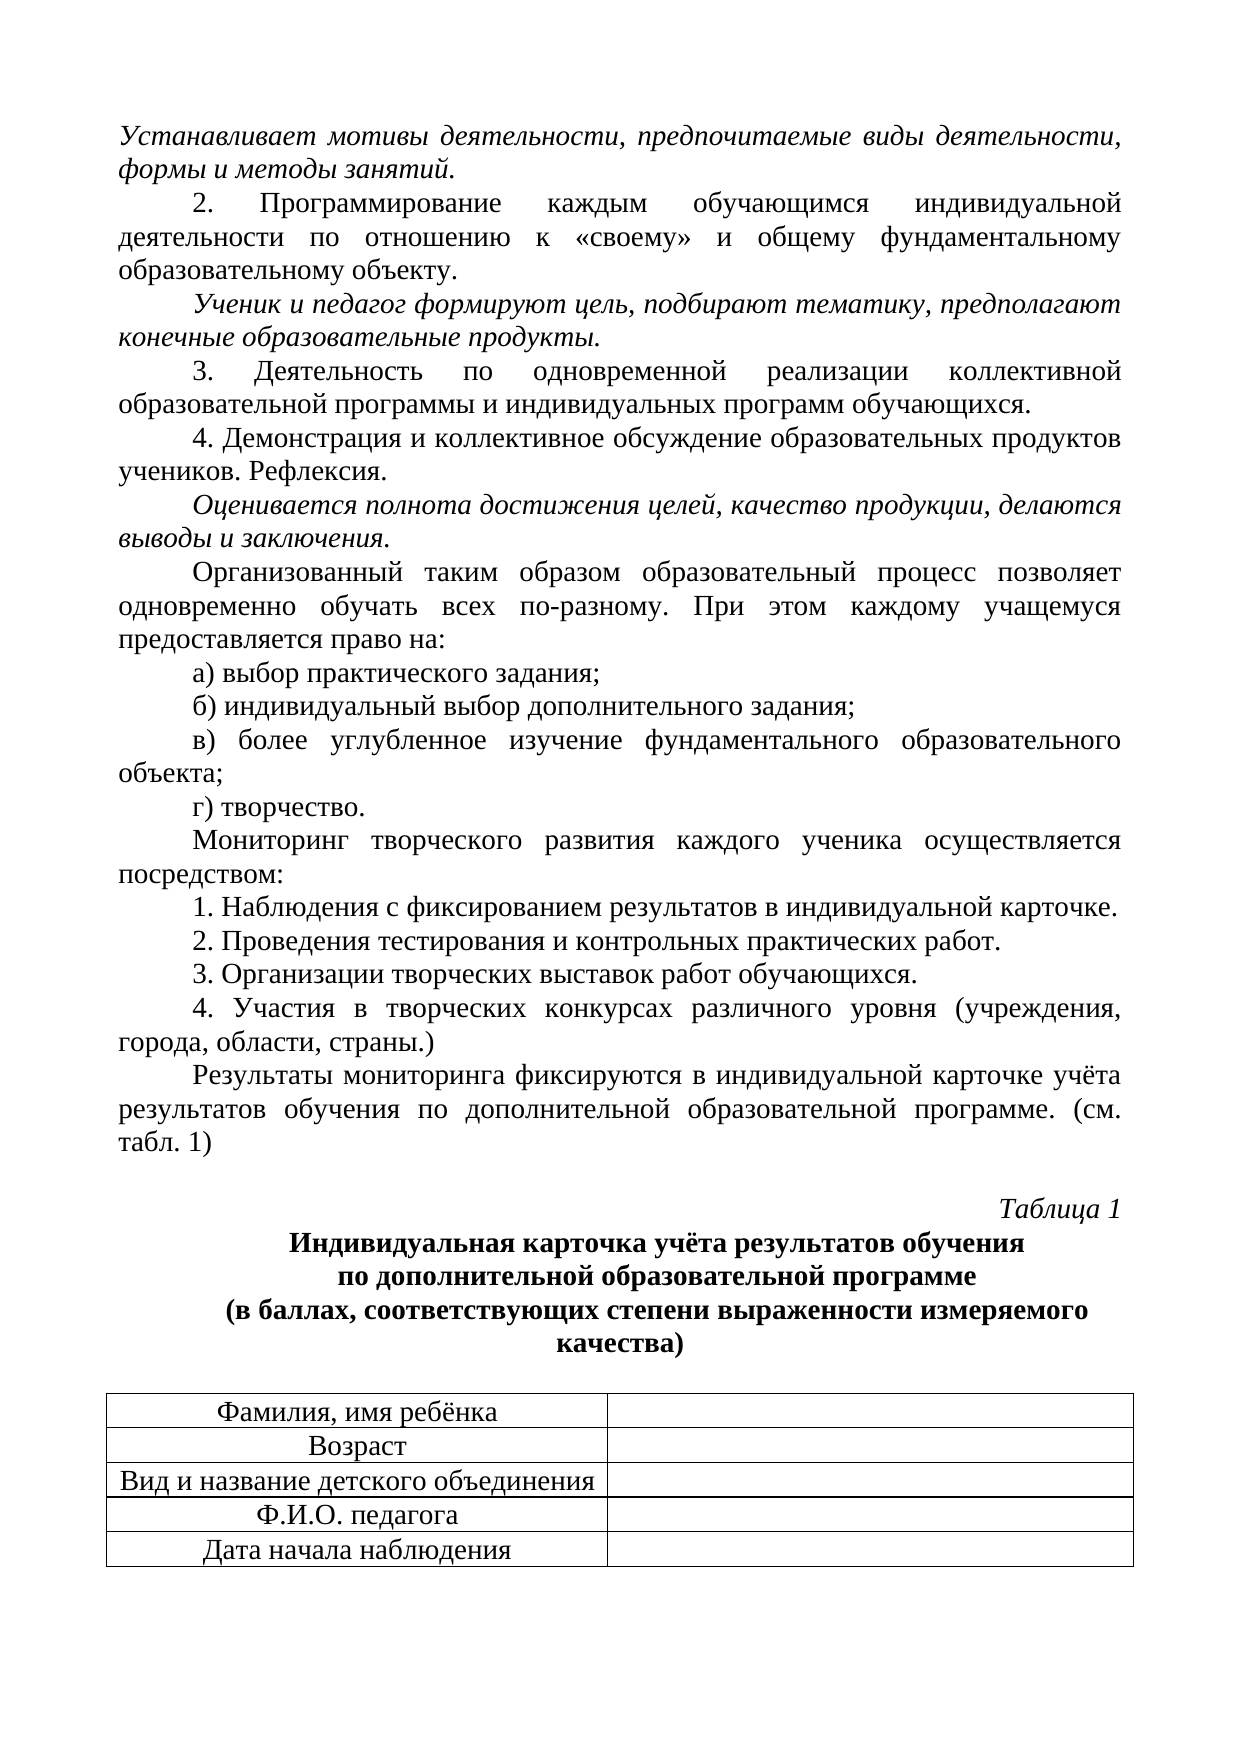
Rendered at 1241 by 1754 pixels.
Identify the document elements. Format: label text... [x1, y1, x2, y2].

table_cell [608, 1498, 1133, 1531]
text 3. Деятельность по одновременной реализации коллективной образовательной программы и индивидуальных программ обучающихся. [118, 353, 1122, 420]
table_cell Дата начала наблюдения [107, 1532, 607, 1566]
subtitle Индивидуальная карточка учёта результатов обучения [118, 1225, 1122, 1258]
text Организованный таким образом образовательный процесс позволяет одновременно обучать всех по-разному. При этом каждому учащемуся предоставляется право на: [118, 554, 1122, 655]
table_cell Возраст [107, 1428, 607, 1462]
table_cell Вид и название детского объединения [107, 1463, 607, 1496]
text а) выбор практического задания; [118, 655, 1122, 688]
text 4. Участия в творческих конкурсах различного уровня (учреждения, города, области, страны.) [118, 990, 1122, 1057]
table_cell Ф.И.О. педагога [107, 1498, 607, 1531]
subtitle по дополнительной образовательной программе [118, 1258, 1122, 1292]
text (в баллах, соответствующих степени выраженности измеряемого качества) [118, 1292, 1122, 1359]
text г) творчество. [118, 789, 1122, 822]
text Оценивается полнота достижения целей, качество продукции, делаются выводы и заключения. [118, 487, 1122, 554]
text 2. Проведения тестирования и контрольных практических работ. [118, 923, 1122, 957]
text 1. Наблюдения с фиксированием результатов в индивидуальной карточке. [118, 889, 1122, 923]
text б) индивидуальный выбор дополнительного задания; [118, 688, 1122, 722]
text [118, 118, 1122, 185]
text Мониторинг творческого развития каждого ученика осуществляется посредством: [118, 822, 1122, 889]
table_cell [608, 1532, 1133, 1566]
text в) более углубленное изучение фундаментального образовательного объекта; [118, 722, 1122, 789]
table_header Фамилия, имя ребёнка [107, 1394, 607, 1427]
text 3. Организации творческих выставок работ обучающихся. [118, 957, 1122, 990]
text Ученик и педагог формируют цель, подбирают тематику, предполагают конечные образовательные продукты. [118, 286, 1122, 353]
table_header [608, 1394, 1133, 1427]
text Результаты мониторинга фиксируются в индивидуальной карточке учёта результатов обучения по дополнительной образовательной программе. (см. табл. 1) [118, 1057, 1122, 1158]
text 4. Демонстрация и коллективное обсуждение образовательных продуктов учеников. Рефлексия. [118, 420, 1122, 487]
subtitle Таблица 1 [118, 1191, 1122, 1225]
table_cell [608, 1428, 1133, 1462]
table_cell [608, 1463, 1133, 1496]
text 2. Программирование каждым обучающимся индивидуальной деятельности по отношению к «своему» и общему фундаментальному образовательному объекту. [118, 185, 1122, 286]
